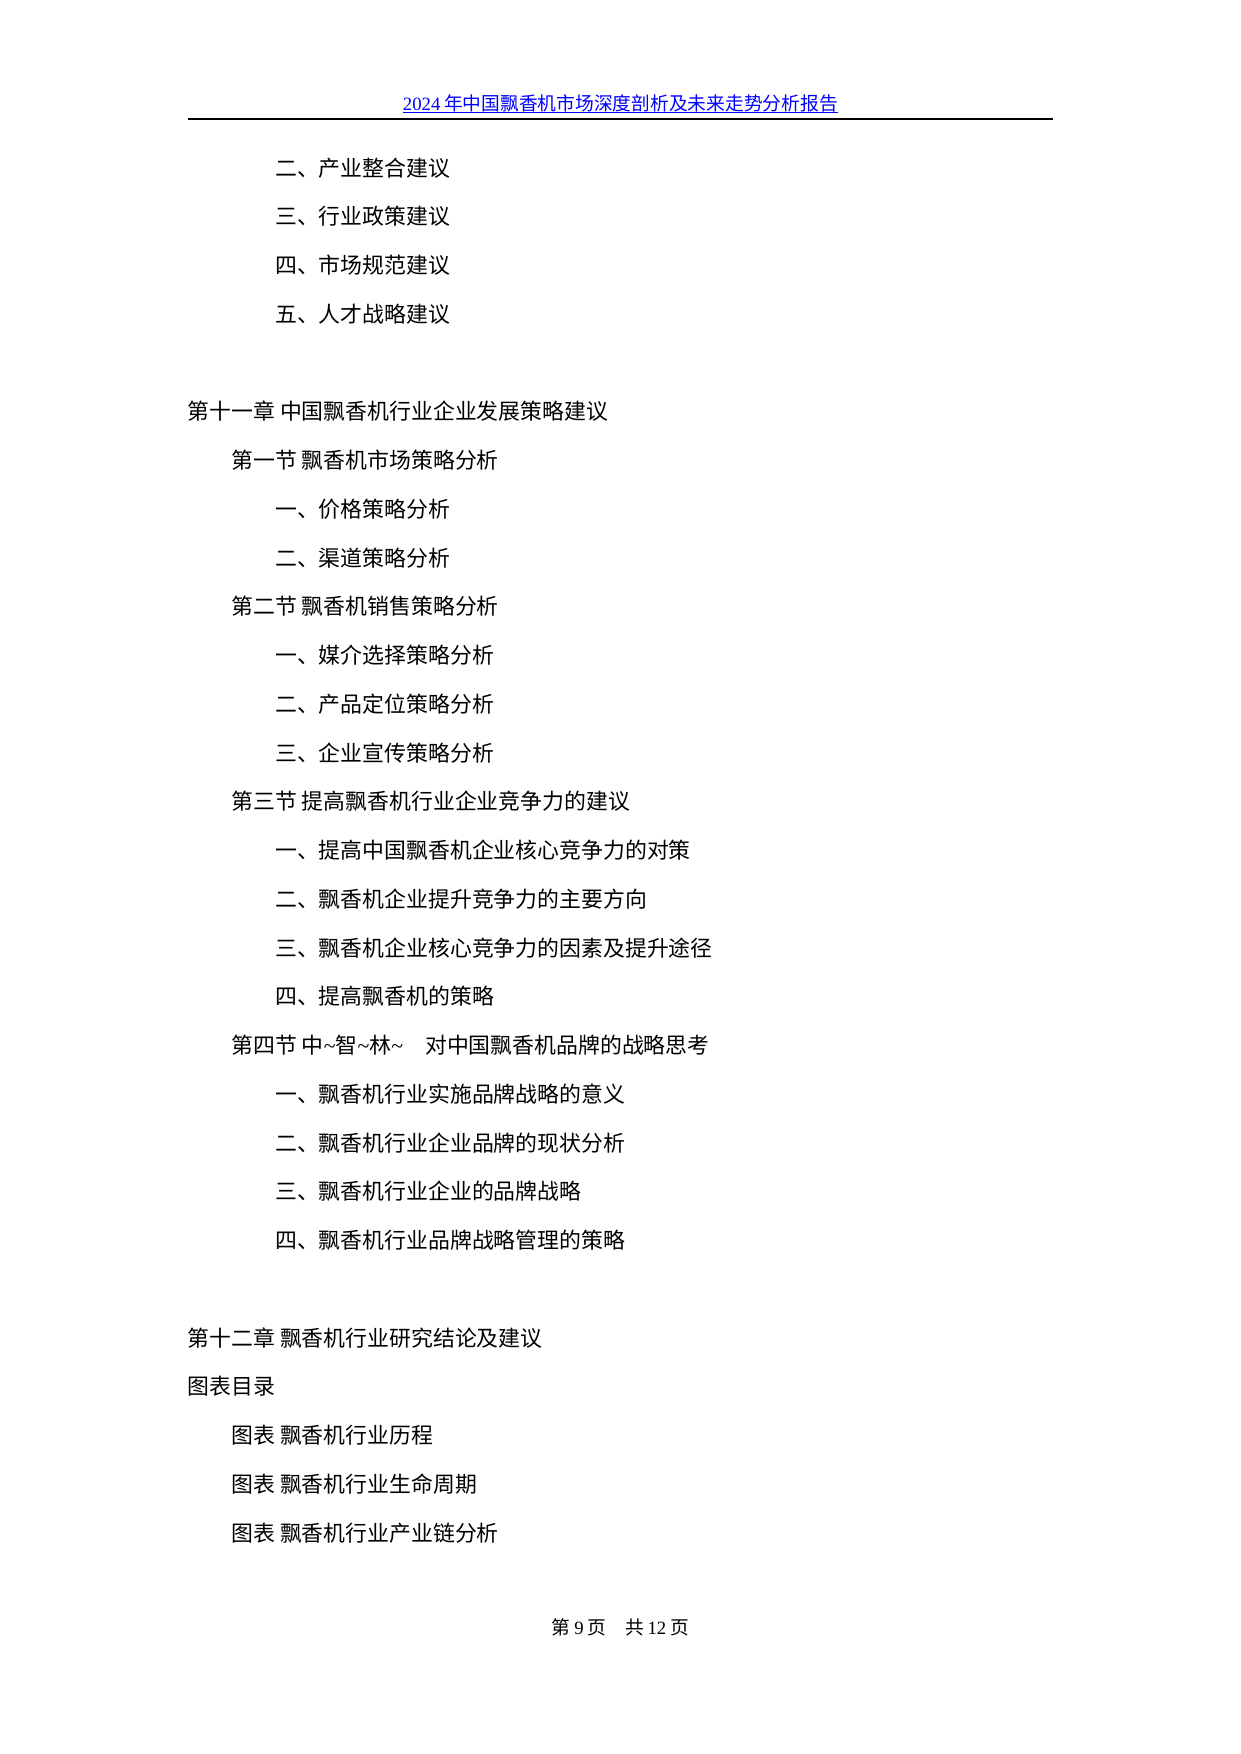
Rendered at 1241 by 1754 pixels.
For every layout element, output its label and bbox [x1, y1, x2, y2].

text [187, 150, 1053, 1548]
